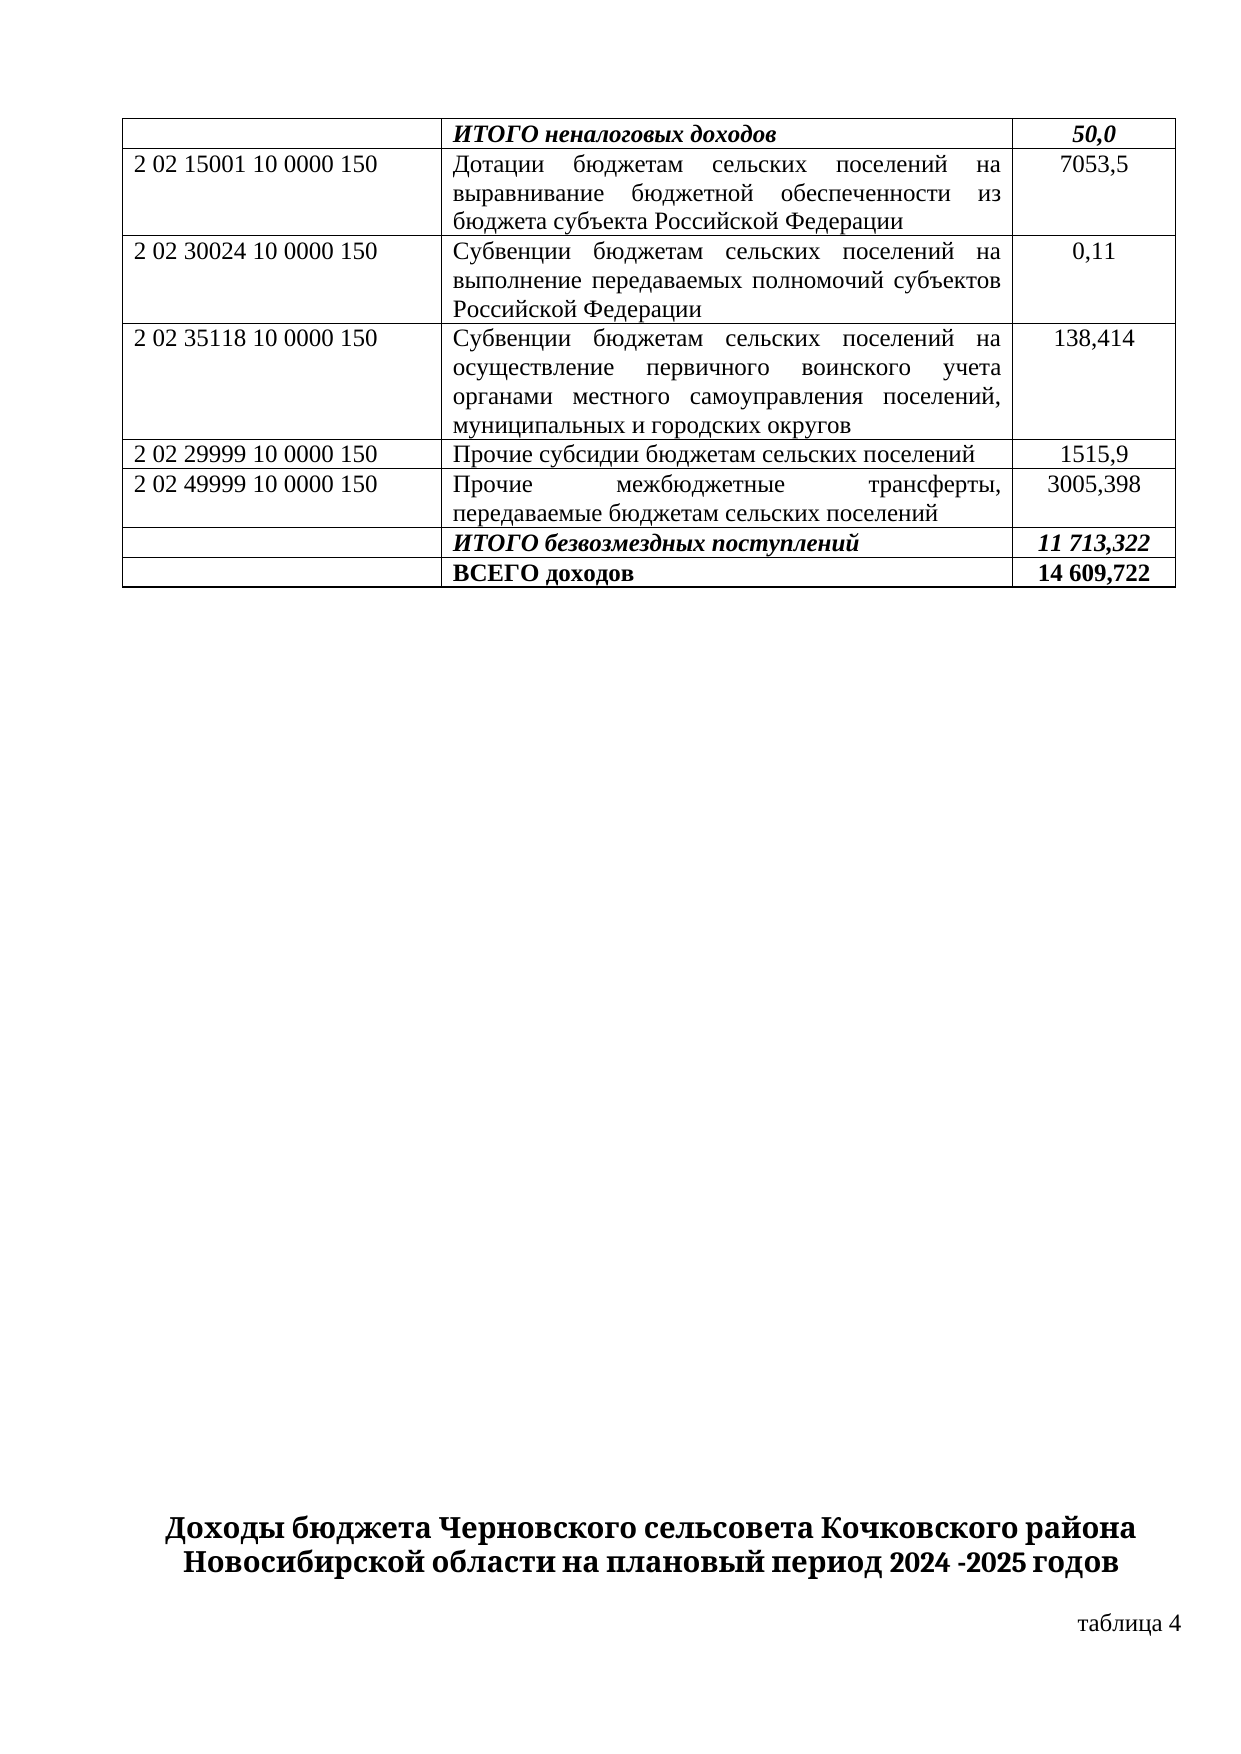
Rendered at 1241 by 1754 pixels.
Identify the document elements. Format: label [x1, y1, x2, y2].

table_header [111, 118, 1192, 1651]
